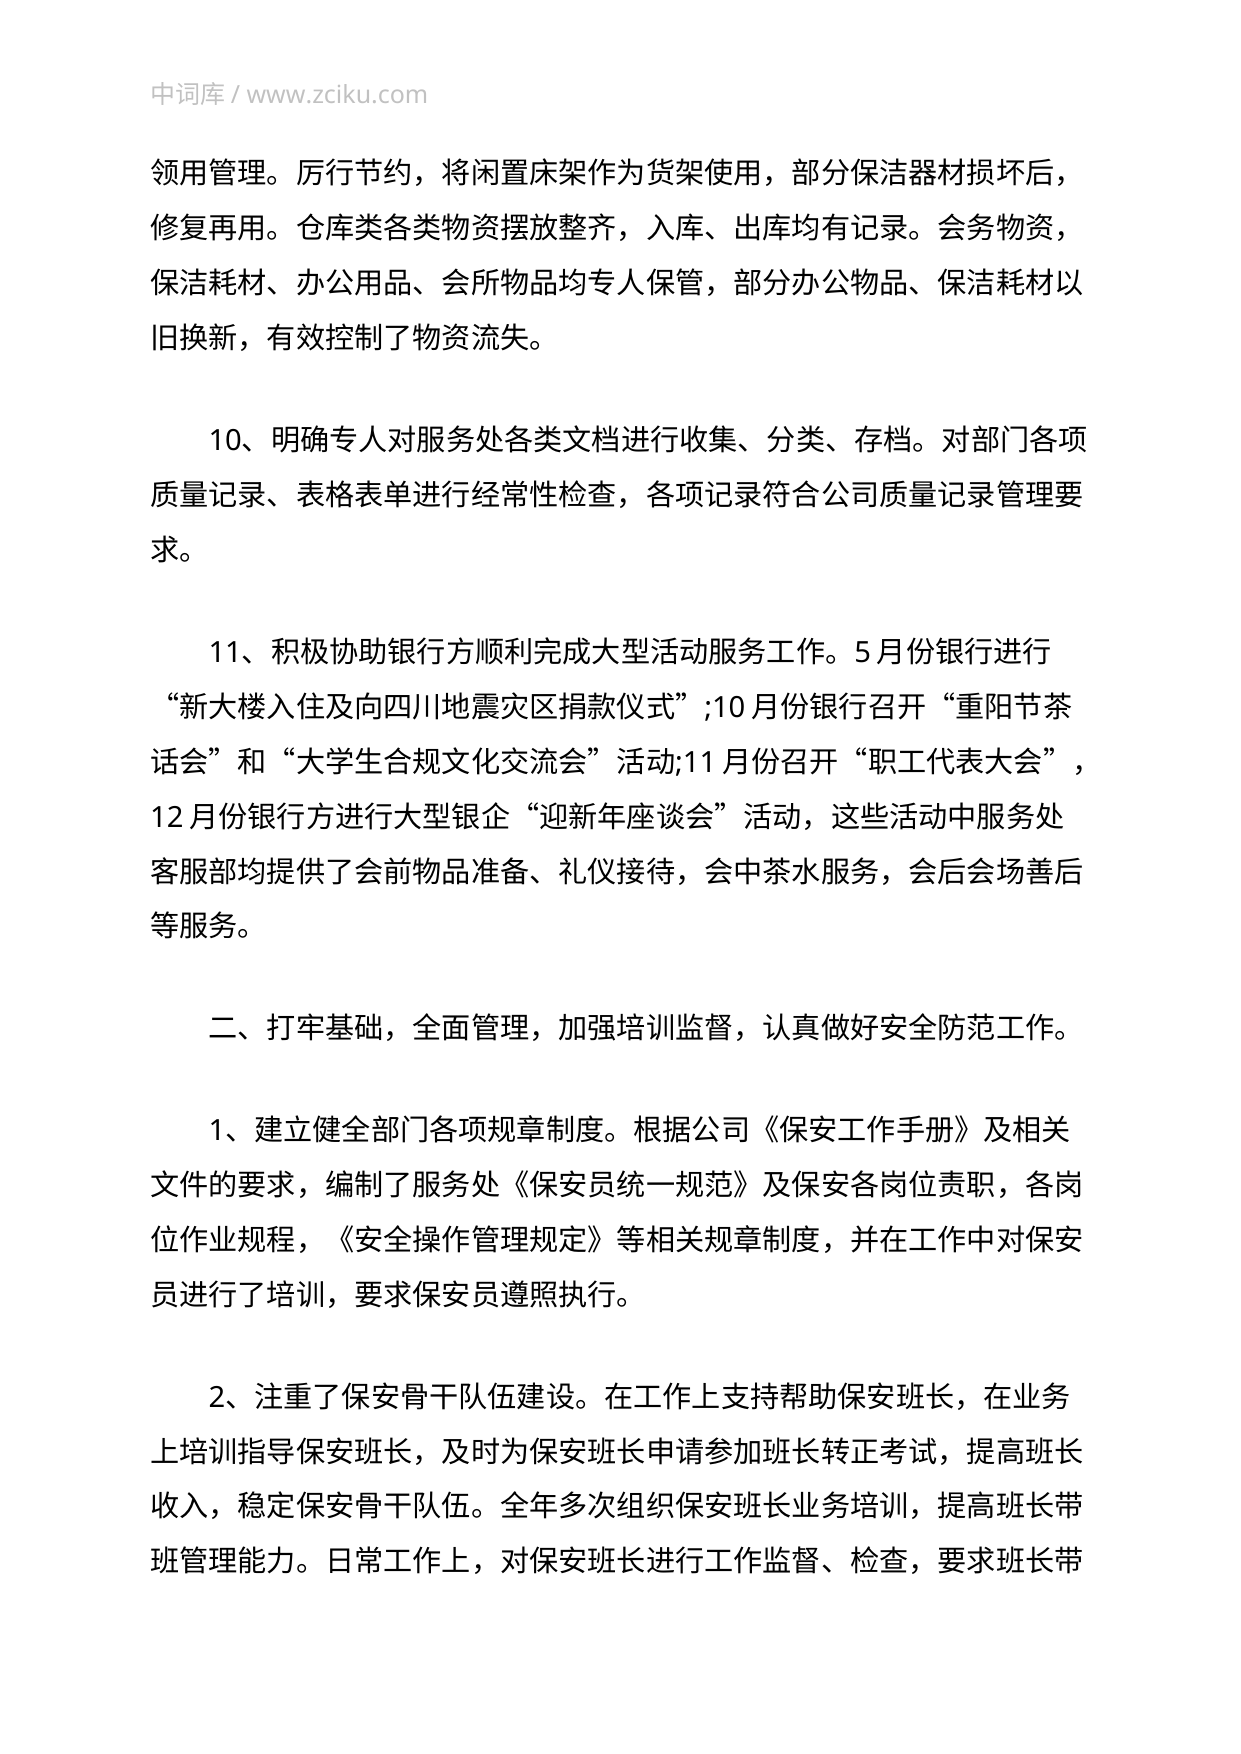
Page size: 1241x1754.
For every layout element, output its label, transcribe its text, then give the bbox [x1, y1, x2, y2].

text 10、明确专人对服务处各类文档进行收集、分类、存档。对部门各项质量记录、表格表单进行经常性检查，各项记录符合公司质量记录管理要求。 [150, 416, 1090, 569]
text 1、建立健全部门各项规章制度。根据公司《保安工作手册》及相关文件的要求，编制了服务处《保安员统一规范》及保安各岗位责职，各岗位作业规程，《安全操作管理规定》等相关规章制度，并在工作中对保安员进行了培训，要求保安员遵照执行。 [150, 1107, 1090, 1314]
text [150, 1373, 1090, 1580]
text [150, 150, 1090, 357]
text 11、积极协助银行方顺利完成大型活动服务工作。5月份银行进行“新大楼入住及向四川地震灾区捐款仪式”;10月份银行召开“重阳节茶话会”和“大学生合规文化交流会”活动;11月份召开“职工代表大会”，12月份银行方进行大型银企“迎新年座谈会”活动，这些活动中服务处客服部均提供了会前物品准备、礼仪接待，会中茶水服务，会后会场善后等服务。 [150, 628, 1090, 945]
text 二、打牢基础，全面管理，加强培训监督，认真做好安全防范工作。 [150, 1005, 1090, 1047]
